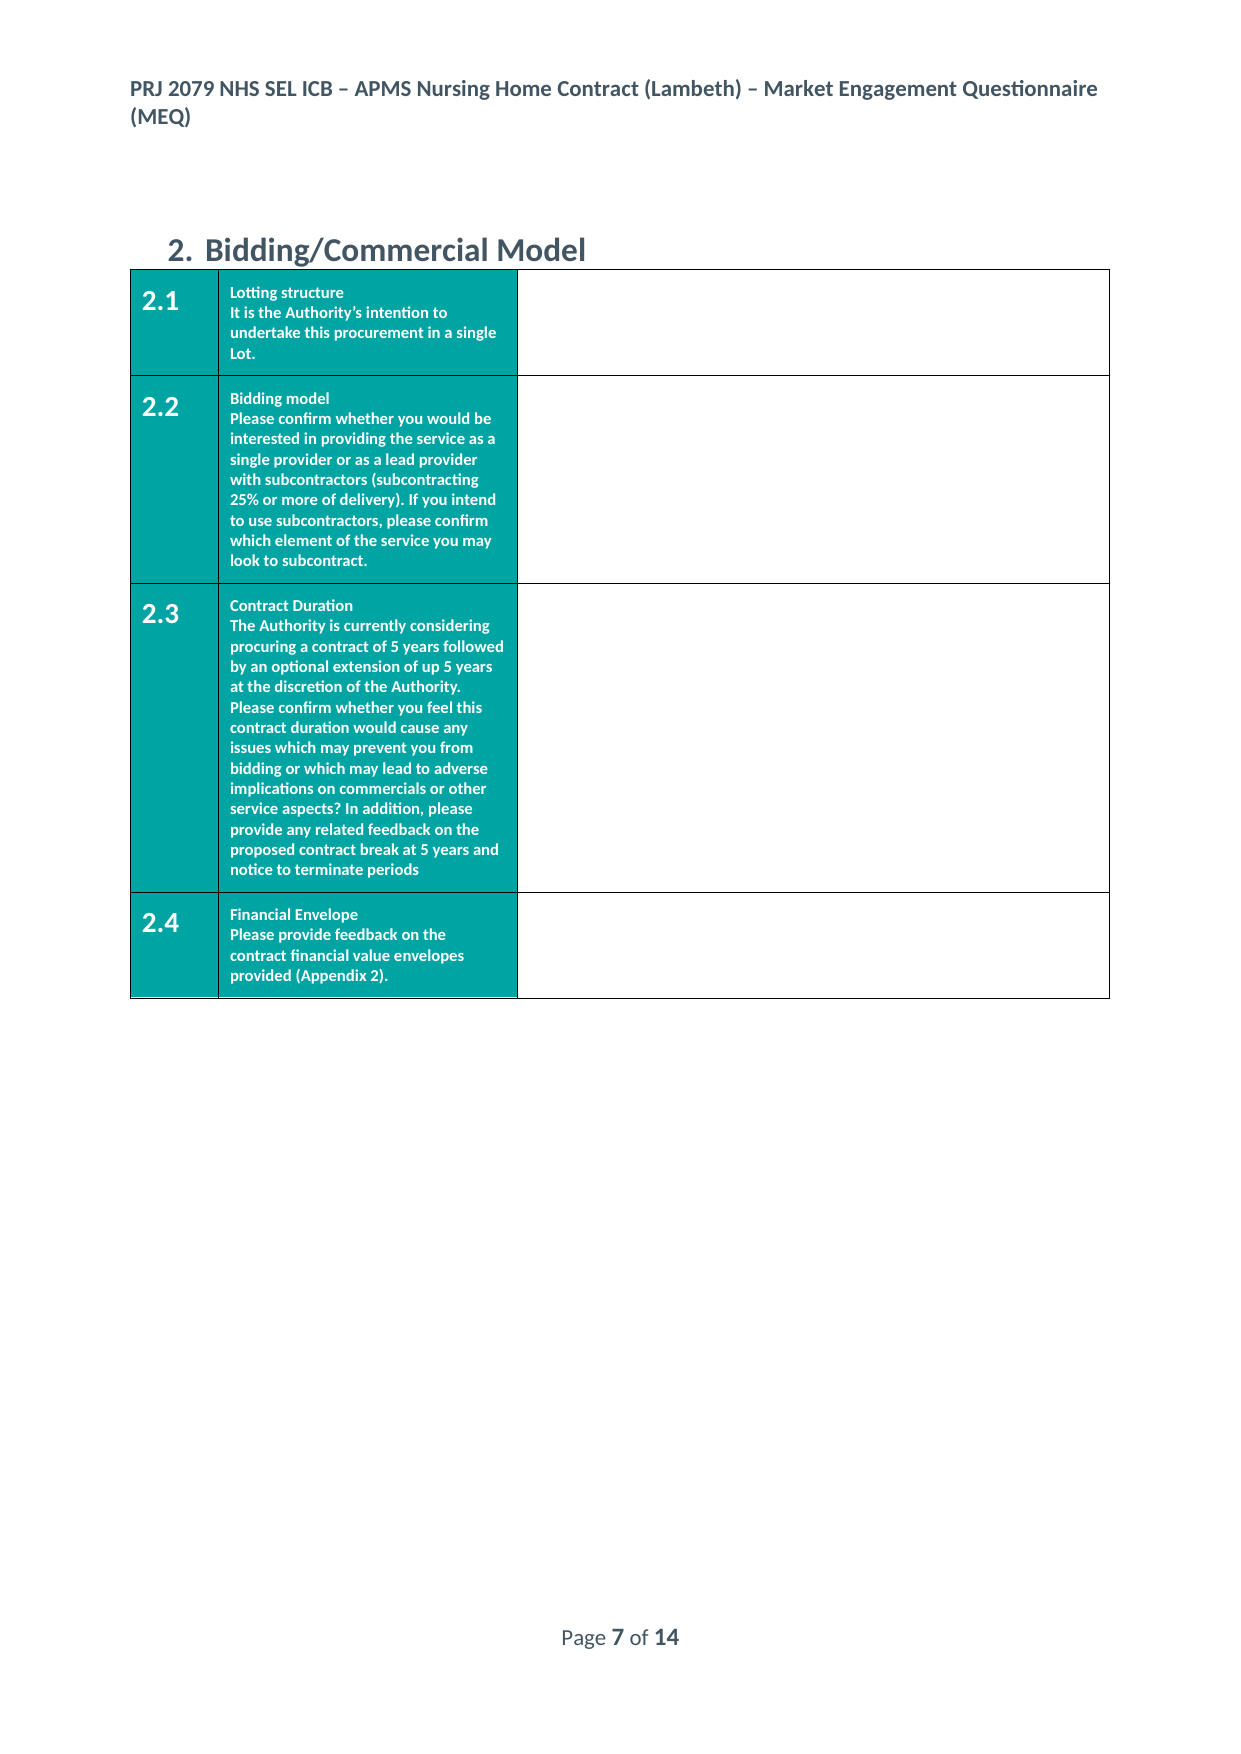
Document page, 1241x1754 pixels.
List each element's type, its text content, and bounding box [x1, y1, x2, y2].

table_cell 2.4 [131, 893, 218, 997]
table_header Lotting structure It is the Authority’s intention to undertake this procurement in a single Lot. [219, 270, 517, 375]
table_cell [518, 893, 1109, 997]
table_cell Financial Envelope Please provide feedback on the contract financial value envelopes provided (Appendix 2). [219, 893, 517, 997]
table_cell 2.2 [131, 376, 218, 583]
table_cell 2.3 [131, 584, 218, 892]
table_cell [518, 584, 1109, 892]
subtitle Bidding/Commercial Model [167, 229, 1110, 269]
table_cell Bidding model Please confirm whether you would be interested in providing the service as a single provider or as a lead provider with subcontractors (subcontracting 25% or more of delivery). If you intend to use subcontractors, please confirm which element of the service you may look to subcontract. [219, 376, 517, 583]
table_cell [518, 376, 1109, 583]
table_header [518, 270, 1109, 375]
table_header 2.1 [131, 270, 218, 375]
table_cell Contract Duration The Authority is currently considering procuring a contract of 5 years followed by an optional extension of up 5 years at the discretion of the Authority. Please confirm whether you feel this contract duration would cause any issues which may prevent you from bidding or which may lead to adverse implications on commercials or other service aspects? In addition, please provide any related feedback on the proposed contract break at 5 years and notice to terminate periods [219, 584, 517, 892]
